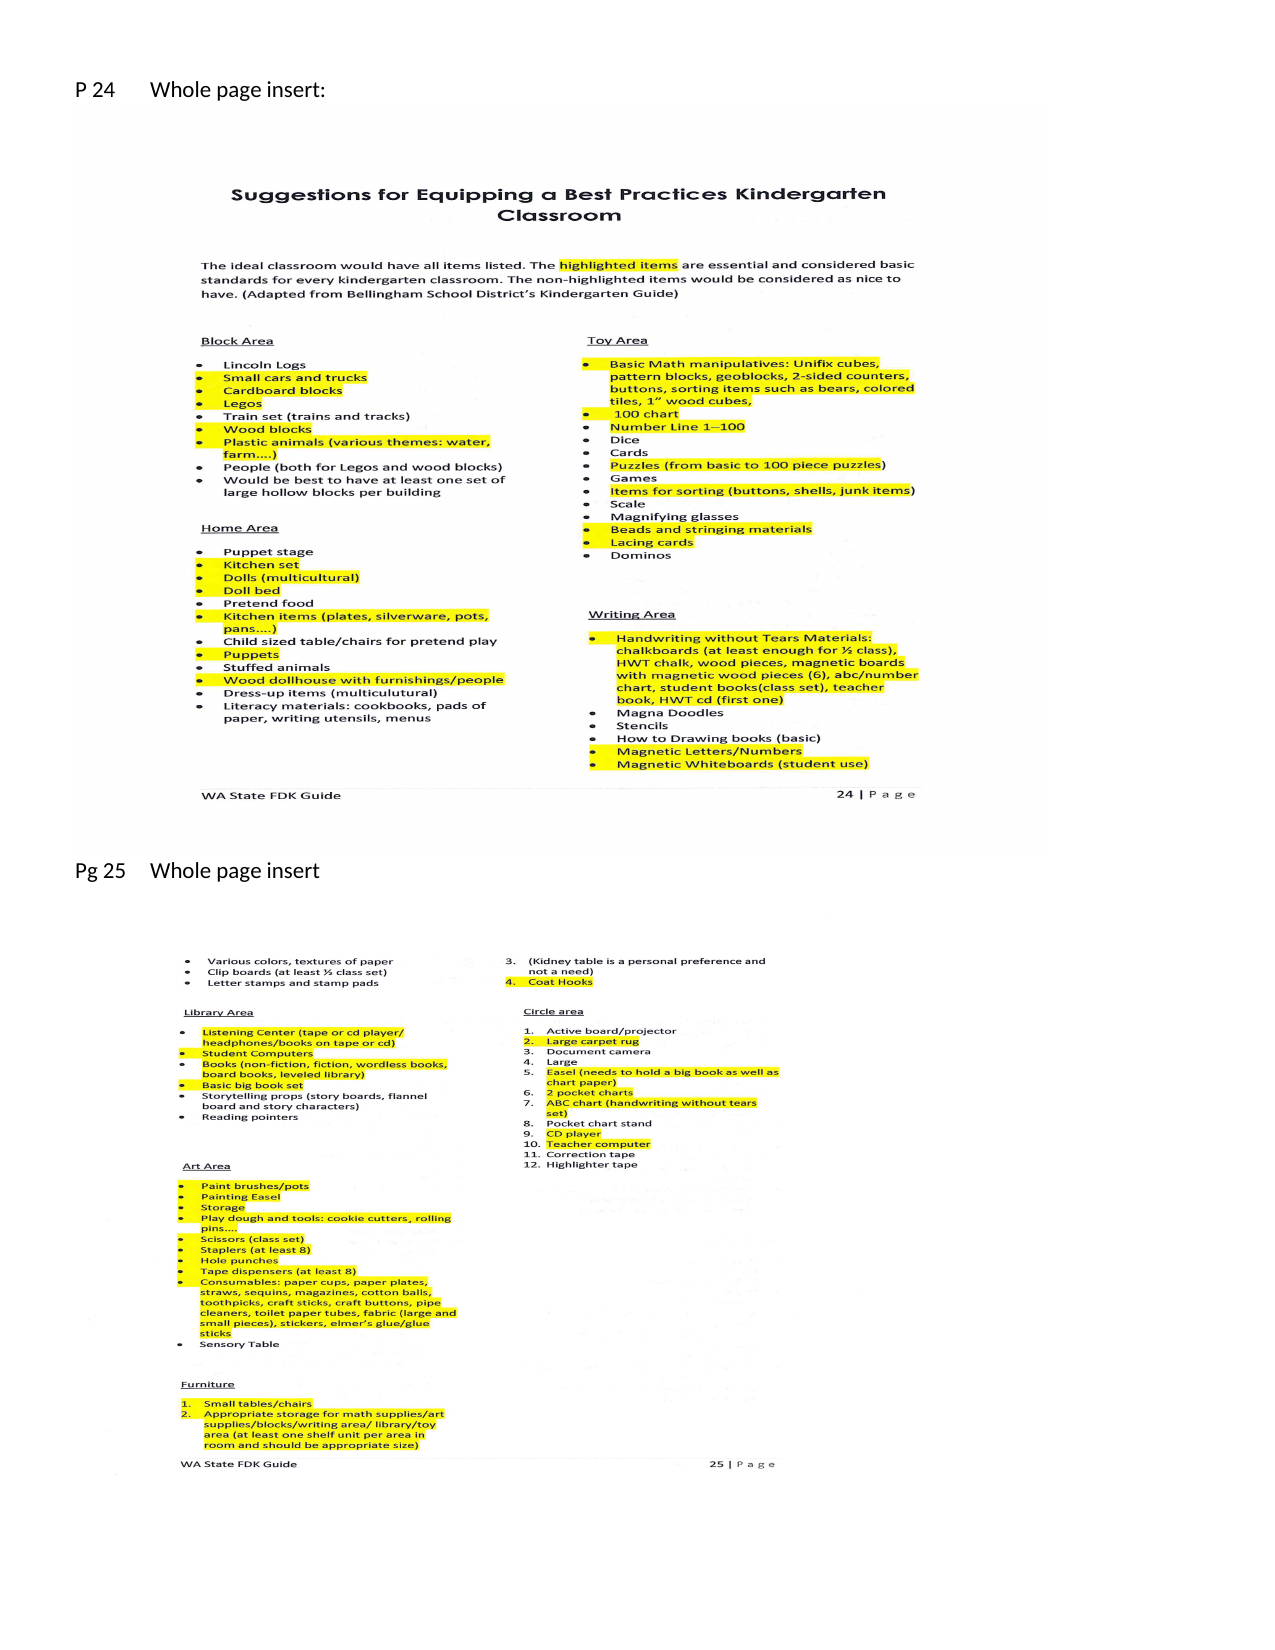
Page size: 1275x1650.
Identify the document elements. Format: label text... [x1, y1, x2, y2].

text Pg 25 Whole page insert [75, 856, 1200, 884]
text P 24 Whole page insert: [75, 75, 1200, 103]
